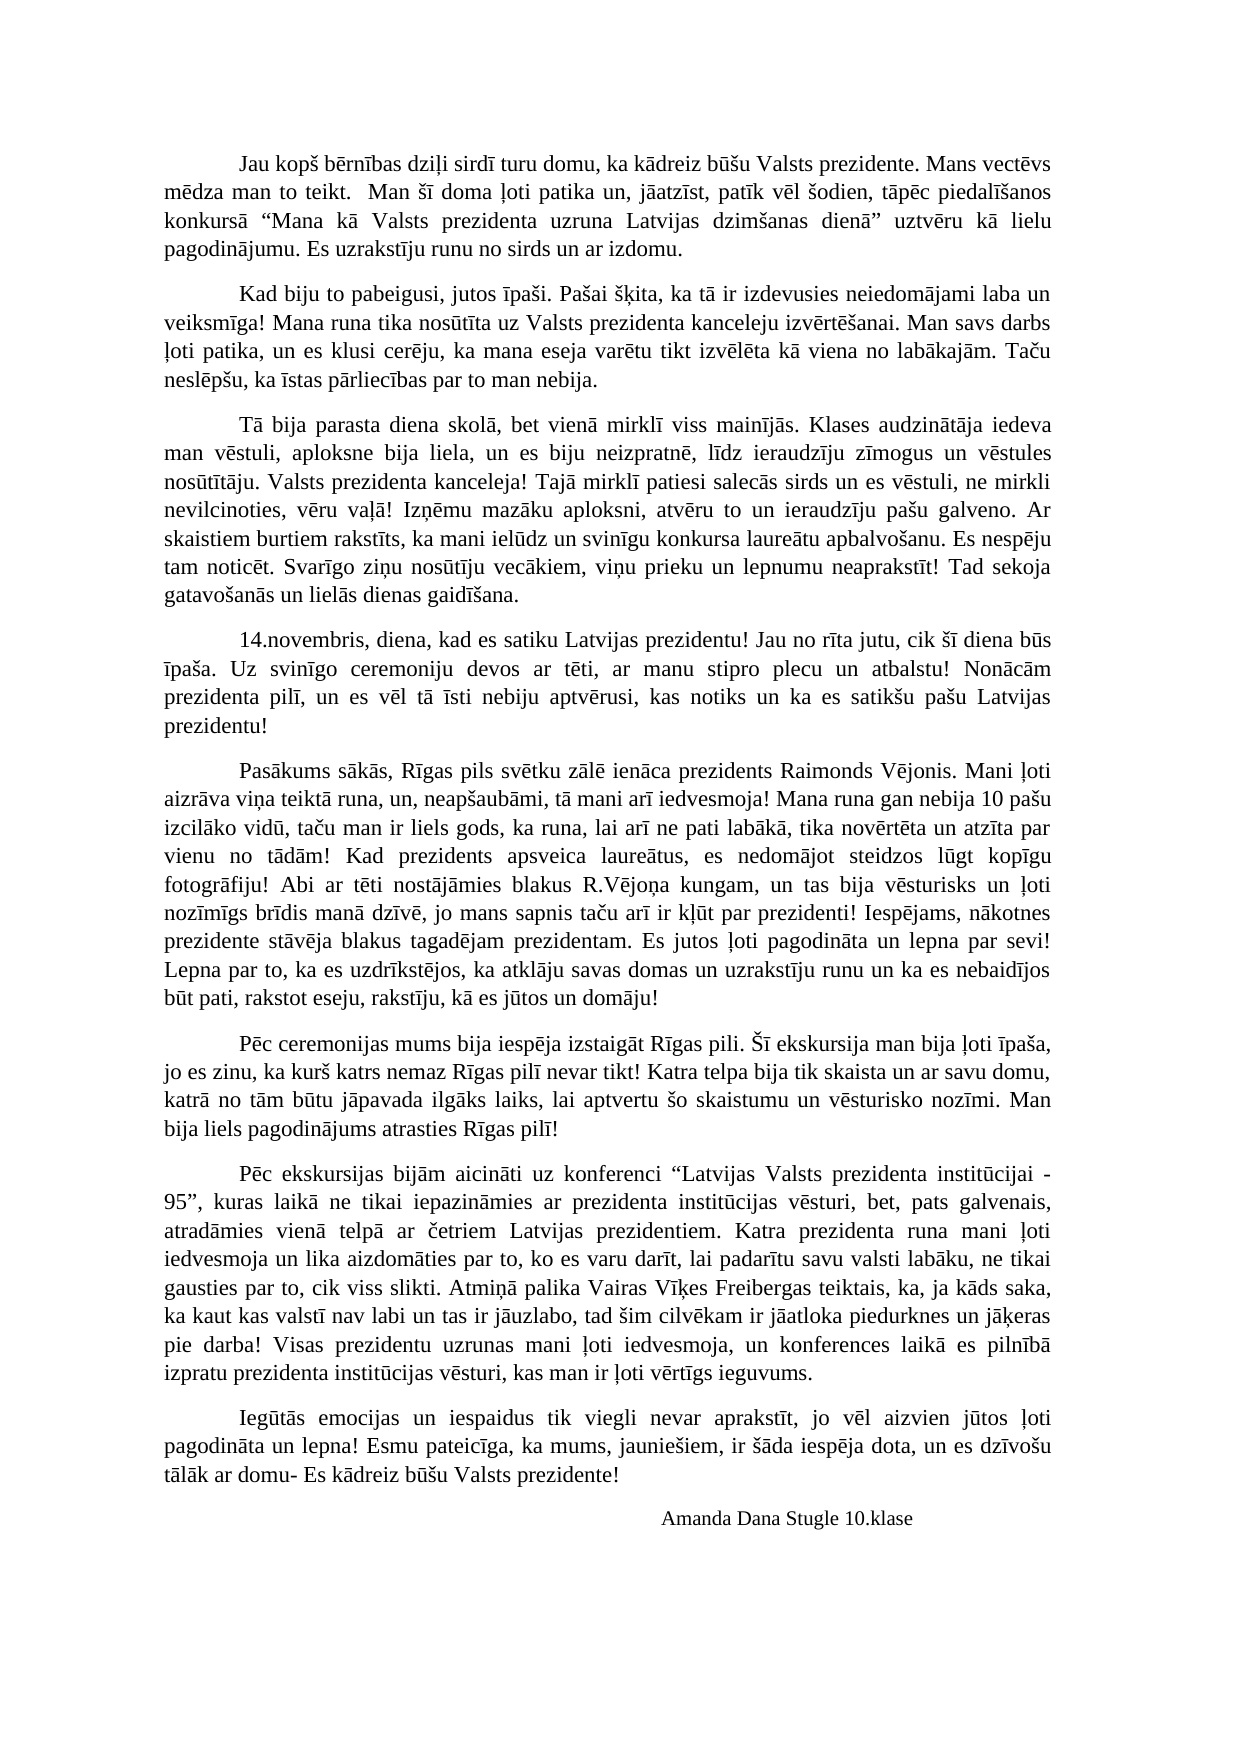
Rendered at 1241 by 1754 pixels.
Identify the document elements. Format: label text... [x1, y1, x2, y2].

text 14.novembris, diena, kad es satiku Latvijas prezidentu! Jau no rīta jutu, cik šī diena būs īpaša. Uz svinīgo ceremoniju devos ar tēti, ar manu stipro plecu un atbalstu! Nonācām prezidenta pilī, un es vēl tā īsti nebiju aptvērusi, kas notiks un ka es satikšu pašu Latvijas prezidentu! [164, 627, 1053, 738]
text Pasākums sākās, Rīgas pils svētku zālē ienāca prezidents Raimonds Vējonis. Mani ļoti aizrāva viņa teiktā runa, un, neapšaubāmi, tā mani arī iedvesmoja! Mana runa gan nebija 10 pašu izcilāko vidū, taču man ir liels gods, ka runa, lai arī ne pati labākā, tika novērtēta un atzīta par vienu no tādām! Kad prezidents apsveica laureātus, es nedomājot steidzos lūgt kopīgu fotogrāfiju! Abi ar tēti nostājāmies blakus R.Vējoņa kungam, un tas bija vēsturisks un ļoti nozīmīgs brīdis manā dzīvē, jo mans sapnis taču arī ir kļūt par prezidenti! Iespējams, nākotnes prezidente stāvēja blakus tagadējam prezidentam. Es jutos ļoti pagodināta un lepna par sevi! Lepna par to, ka es uzdrīkstējos, ka atklāju savas domas un uzrakstīju runu un ka es nebaidījos būt pati, rakstot eseju, rakstīju, kā es jūtos un domāju! [164, 757, 1053, 1011]
text Jau kopš bērnības dziļi sirdī turu domu, ka kādreiz būšu Valsts prezidente. Mans vectēvs mēdza man to teikt. Man šī doma ļoti patika un, jāatzīst, patīk vēl šodien, tāpēc piedalīšanos konkursā “Mana kā Valsts prezidenta uzruna Latvijas dzimšanas dienā” uztvēru kā lielu pagodinājumu. Es uzrakstīju runu no sirds un ar izdomu. [164, 150, 1053, 262]
text Tā bija parasta diena skolā, bet vienā mirklī viss mainījās. Klases audzinātāja iedeva man vēstuli, aploksne bija liela, un es biju neizpratnē, līdz ieraudzīju zīmogus un vēstules nosūtītāju. Valsts prezidenta kanceleja! Tajā mirklī patiesi salecās sirds un es vēstuli, ne mirkli nevilcinoties, vēru vaļā! Izņēmu mazāku aploksni, atvēru to un ieraudzīju pašu galveno. Ar skaistiem burtiem rakstīts, ka mani ielūdz un svinīgu konkursa laureātu apbalvošanu. Es nespēju tam noticēt. Svarīgo ziņu nosūtīju vecākiem, viņu prieku un lepnumu neaprakstīt! Tad sekoja gatavošanās un lielās dienas gaidīšana. [164, 411, 1053, 608]
text Iegūtās emocijas un iespaidus tik viegli nevar aprakstīt, jo vēl aizvien jūtos ļoti pagodināta un lepna! Esmu pateicīga, ka mums, jauniešiem, ir šāda iespēja dota, un es dzīvošu tālāk ar domu- Es kādreiz būšu Valsts prezidente! [164, 1404, 1053, 1487]
text Pēc ceremonijas mums bija iespēja izstaigāt Rīgas pili. Šī ekskursija man bija ļoti īpaša, jo es zinu, ka kurš katrs nemaz Rīgas pilī nevar tikt! Katra telpa bija tik skaista un ar savu domu, katrā no tām būtu jāpavada ilgāks laiks, lai aptvertu šo skaistumu un vēsturisko nozīmi. Man bija liels pagodinājums atrasties Rīgas pilī! [164, 1029, 1053, 1141]
text Pēc ekskursijas bijām aicināti uz konferenci “Latvijas Valsts prezidenta institūcijai - 95”, kuras laikā ne tikai iepazināmies ar prezidenta institūcijas vēsturi, bet, pats galvenais, atradāmies vienā telpā ar četriem Latvijas prezidentiem. Katra prezidenta runa mani ļoti iedvesmoja un lika aizdomāties par to, ko es varu darīt, lai padarītu savu valsti labāku, ne tikai gausties par to, cik viss slikti. Atmiņā palika Vairas Vīķes Freibergas teiktais, ka, ja kāds saka, ka kaut kas valstī nav labi un tas ir jāuzlabo, tad šim cilvēkam ir jāatloka piedurknes un jāķeras pie darba! Visas prezidentu uzrunas mani ļoti iedvesmoja, un konferences laikā es pilnībā izpratu prezidenta institūcijas vēsturi, kas man ir ļoti vērtīgs ieguvums. [164, 1160, 1053, 1385]
text Kad biju to pabeigusi, jutos īpaši. Pašai šķita, ka tā ir izdevusies neiedomājami laba un veiksmīga! Mana runa tika nosūtīta uz Valsts prezidenta kanceleju izvērtēšanai. Man savs darbs ļoti patika, un es klusi cerēju, ka mana eseja varētu tikt izvēlēta kā viena no labākajām. Taču neslēpšu, ka īstas pārliecības par to man nebija. [164, 280, 1053, 392]
text Amanda Dana Stugle 10.klase [164, 1506, 1053, 1530]
